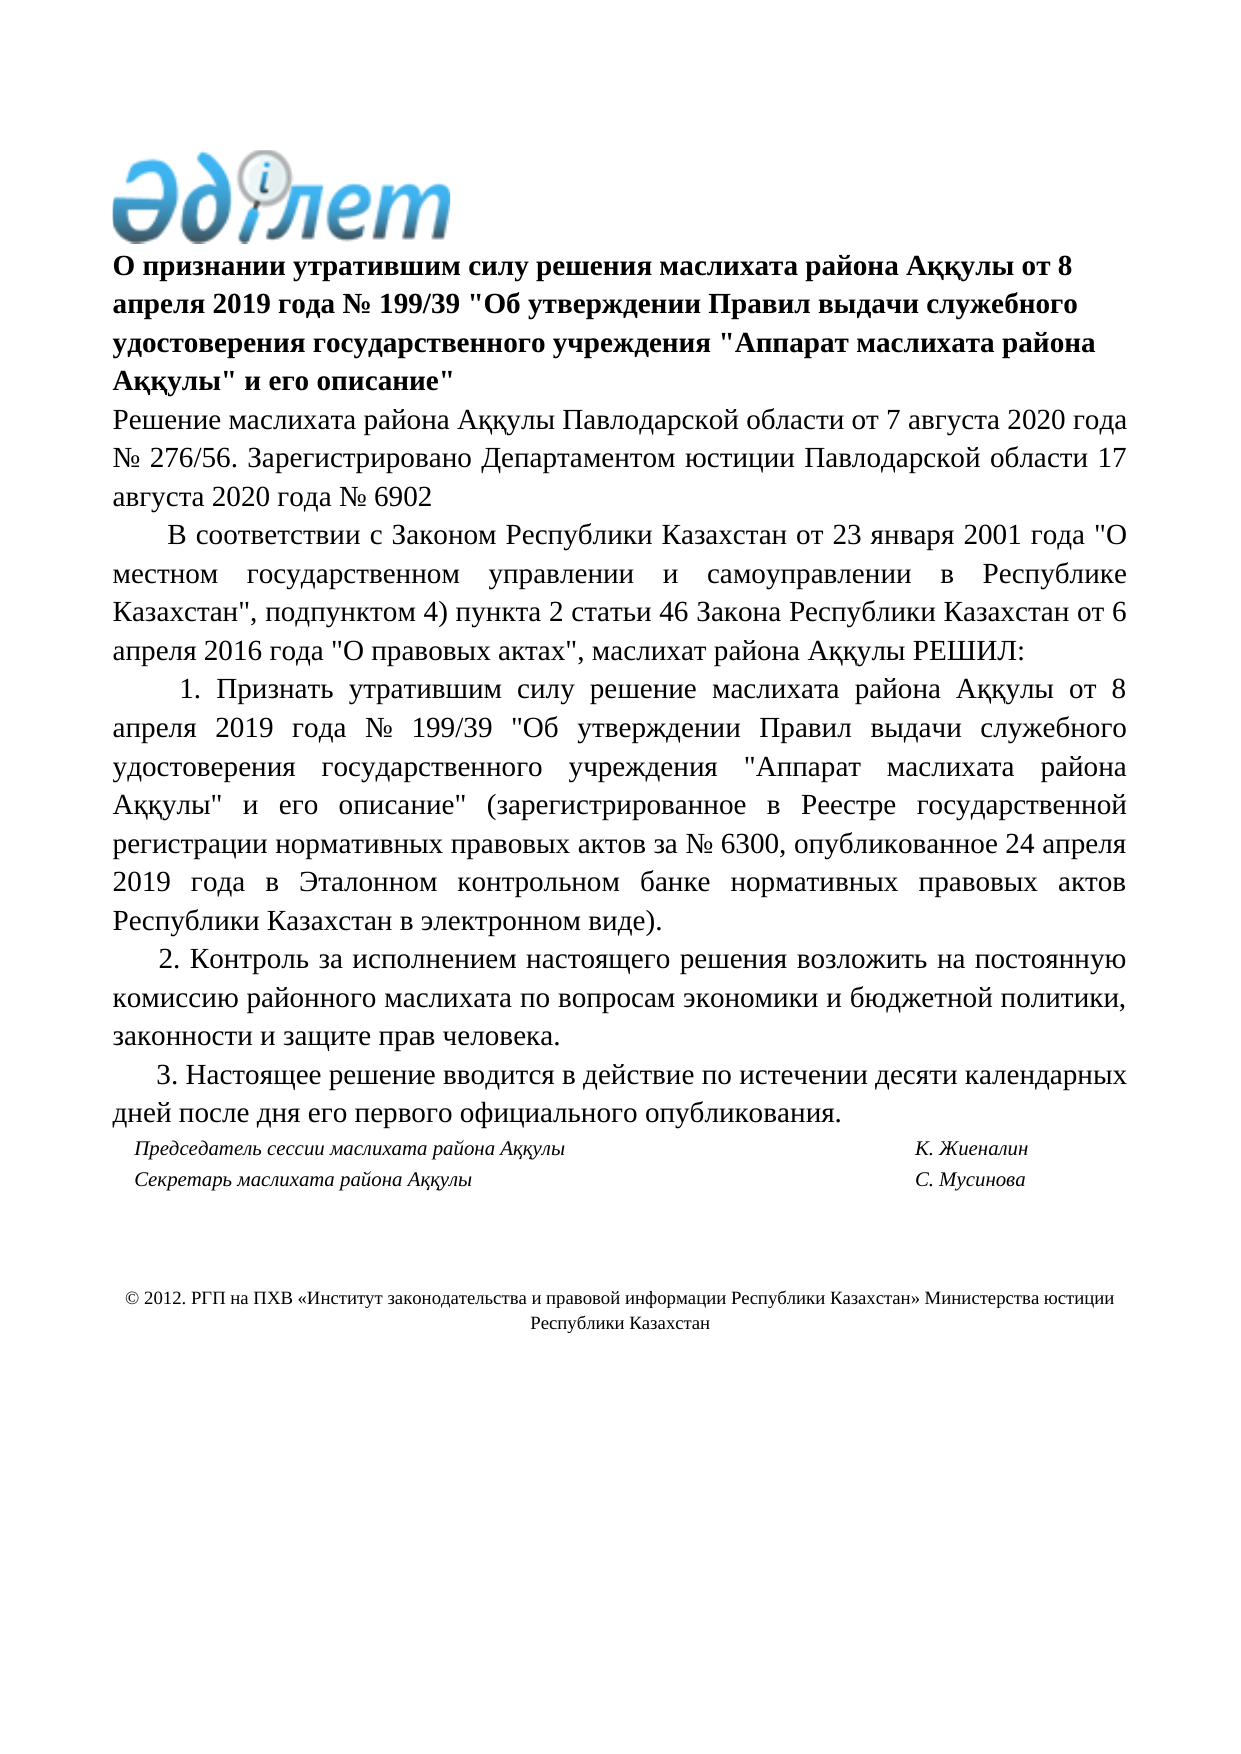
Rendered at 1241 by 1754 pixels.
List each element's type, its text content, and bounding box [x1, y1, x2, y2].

text © 2012. РГП на ПХВ «Институт законодательства и правовой информации Республики Казахстан» Министерства юстиции Республики Казахстан [112, 1287, 1128, 1333]
table_cell С. Мусинова [913, 1165, 1240, 1196]
text 1. Признать утратившим силу решение маслихата района Аққулы от 8 апреля 2019 года № 199/39 "Об утверждении Правил выдачи служебного удостоверения государственного учреждения "Аппарат маслихата района Аққулы" и его описание" (зарегистрированное в Реестре государственной регистрации нормативных правовых актов за № 6300, опубликованное 24 апреля 2019 года в Эталонном контрольном банке нормативных правовых актов Республики Казахстан в электронном виде). [112, 672, 1128, 936]
picture [112, 150, 451, 244]
table_header Председатель сессии маслихата района Аққулы [101, 1134, 913, 1165]
text В соответствии с Законом Республики Казахстан от 23 января 2001 года "О местном государственном управлении и самоуправлении в Республике Казахстан", подпунктом 4) пункта 2 статьи 46 Закона Республики Казахстан от 6 апреля 2016 года "О правовых актах", маслихат района Аққулы РЕШИЛ: [112, 517, 1128, 667]
table_cell Cекретарь маслихата района Аққулы [101, 1165, 913, 1196]
text О признании утратившим силу решения маслихата района Аққулы от 8 апреля 2019 года № 199/39 "Об утверждении Правил выдачи служебного удостоверения государственного учреждения "Аппарат маслихата района Аққулы" и его описание" [112, 248, 1128, 397]
text Решение маслихата района Аққулы Павлодарской области от 7 августа 2020 года № 276/56. Зарегистрировано Департаментом юстиции Павлодарской области 17 августа 2020 года № 6902 [112, 402, 1128, 512]
table_header К. Жиеналин [913, 1134, 1240, 1165]
text 2. Контроль за исполнением настоящего решения возложить на постоянную комиссию районного маслихата по вопросам экономики и бюджетной политики, законности и защите прав человека. [112, 941, 1128, 1052]
text 3. Настоящее решение вводится в действие по истечении десяти календарных дней после дня его первого официального опубликования. [112, 1057, 1128, 1129]
